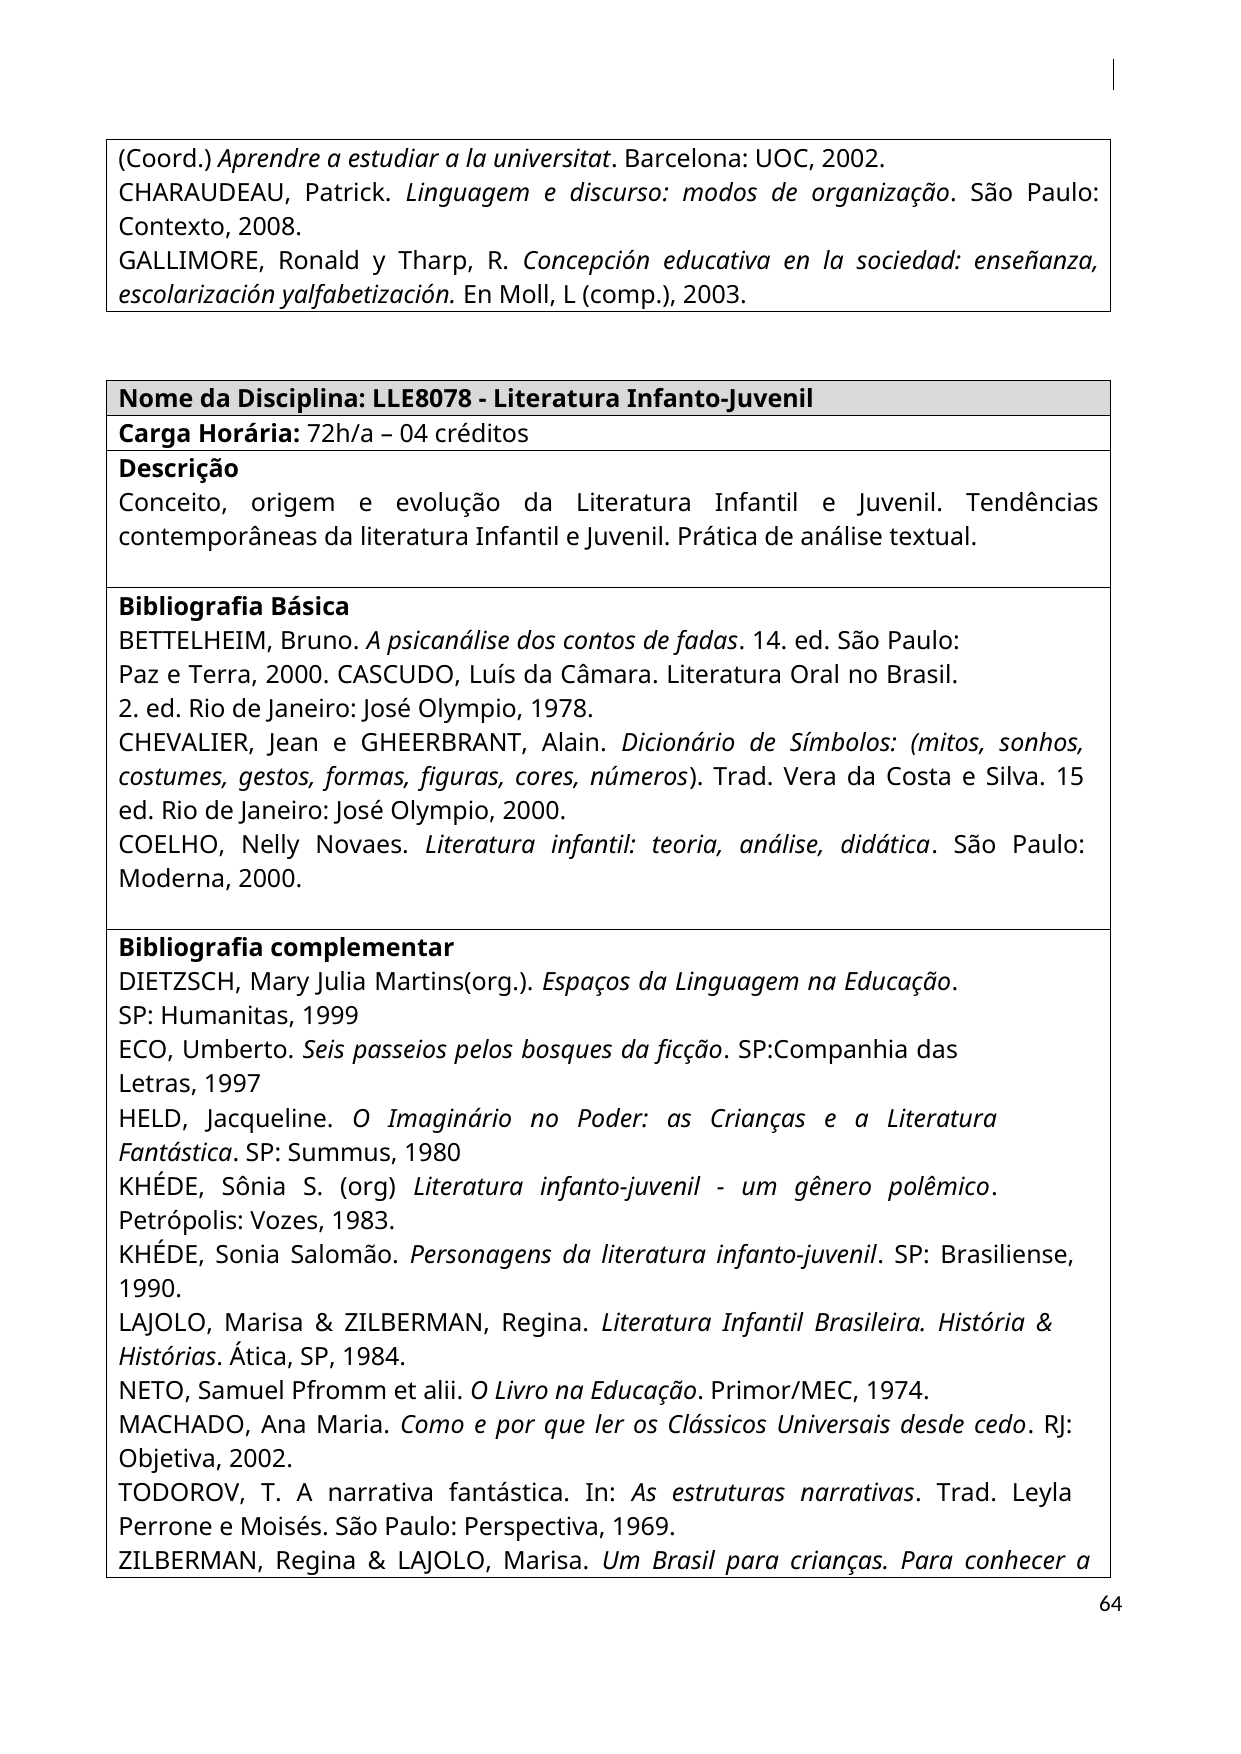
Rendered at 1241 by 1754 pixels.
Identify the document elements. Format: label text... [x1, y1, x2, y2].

table_header Nome da Disciplina: LLE8078 - Literatura Infanto-Juvenil [107, 381, 1110, 415]
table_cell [107, 140, 1110, 311]
table_cell Carga Horária: 72h/a – 04 créditos [107, 416, 1110, 450]
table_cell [107, 930, 1110, 1577]
table_cell Bibliografia Básica BETTELHEIM, Bruno. A psicanálise dos contos de fadas. 14. ed. São Paulo: Paz e Terra, 2000. CASCUDO, Luís da Câmara. Literatura Oral no Brasil. 2. ed. Rio de Janeiro: José Olympio, 1978. CHEVALIER, Jean e GHEERBRANT, Alain. Dicionário de Símbolos: (mitos, sonhos, costumes, gestos, formas, figuras, cores, números). Trad. Vera da Costa e Silva. 15 ed. Rio de Janeiro: José Olympio, 2000. COELHO, Nelly Novaes. Literatura infantil: teoria, análise, didática. São Paulo: Moderna, 2000. [107, 588, 1110, 929]
table_cell Descrição Conceito, origem e evolução da Literatura Infantil e Juvenil. Tendências contemporâneas da literatura Infantil e Juvenil. Prática de análise textual. [107, 451, 1110, 587]
